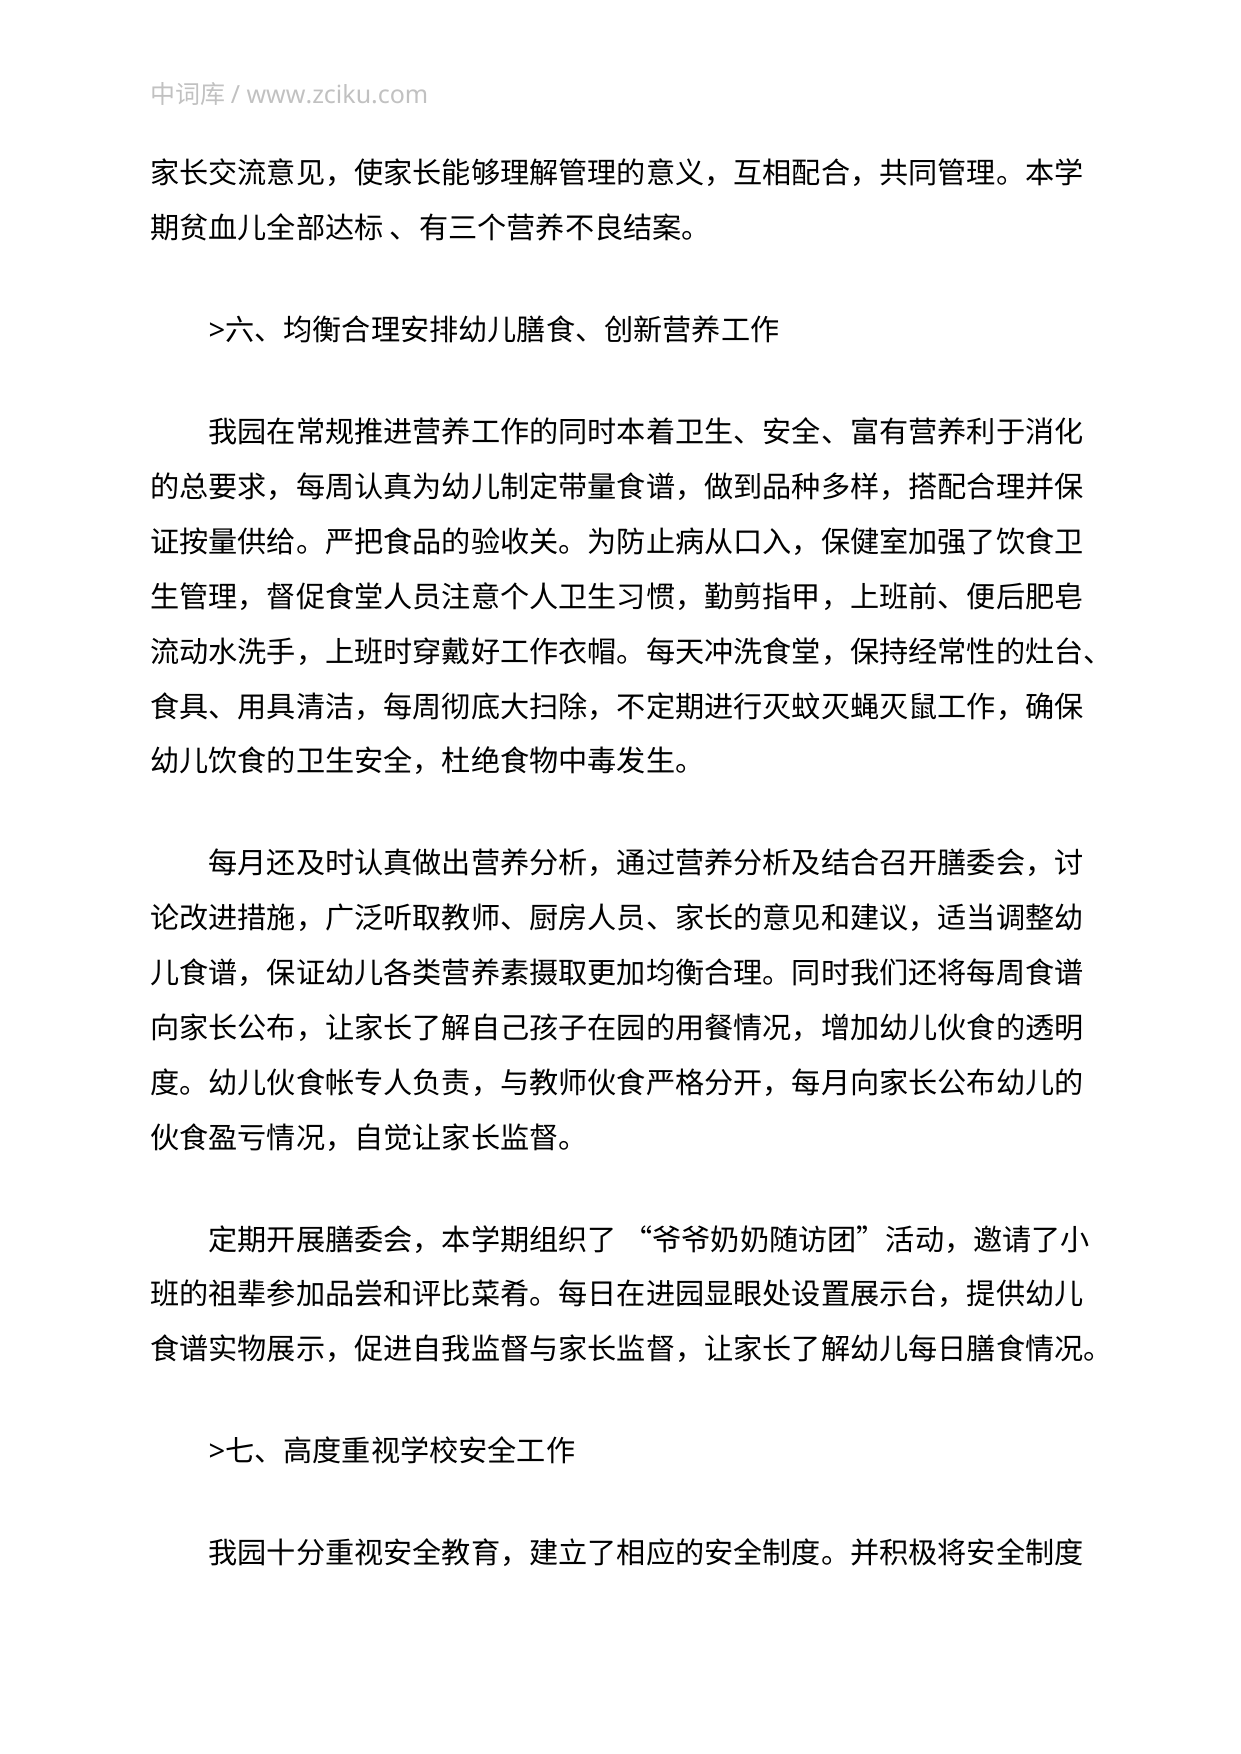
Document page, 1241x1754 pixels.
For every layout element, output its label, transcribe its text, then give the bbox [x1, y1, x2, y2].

text 每月还及时认真做出营养分析，通过营养分析及结合召开膳委会，讨论改进措施，广泛听取教师、厨房人员、家长的意见和建议，适当调整幼儿食谱，保证幼儿各类营养素摄取更加均衡合理。同时我们还将每周食谱向家长公布，让家长了解自己孩子在园的用餐情况，增加幼儿伙食的透明度。幼儿伙食帐专人负责，与教师伙食严格分开，每月向家长公布幼儿的伙食盈亏情况，自觉让家长监督。 [150, 840, 1090, 1157]
text >六、均衡合理安排幼儿膳食、创新营养工作 [150, 307, 1090, 349]
text 定期开展膳委会，本学期组织了 “爷爷奶奶随访团”活动，邀请了小班的祖辈参加品尝和评比菜肴。每日在进园显眼处设置展示台，提供幼儿食谱实物展示，促进自我监督与家长监督，让家长了解幼儿每日膳食情况。 [150, 1216, 1090, 1368]
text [150, 1529, 1090, 1572]
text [150, 150, 1090, 247]
text >七、高度重视学校安全工作 [150, 1428, 1090, 1470]
text 我园在常规推进营养工作的同时本着卫生、安全、富有营养利于消化的总要求，每周认真为幼儿制定带量食谱，做到品种多样，搭配合理并保证按量供给。严把食品的验收关。为防止病从口入，保健室加强了饮食卫生管理，督促食堂人员注意个人卫生习惯，勤剪指甲，上班前、便后肥皂流动水洗手，上班时穿戴好工作衣帽。每天冲洗食堂，保持经常性的灶台、食具、用具清洁，每周彻底大扫除，不定期进行灭蚊灭蝇灭鼠工作，确保幼儿饮食的卫生安全，杜绝食物中毒发生。 [150, 409, 1090, 780]
